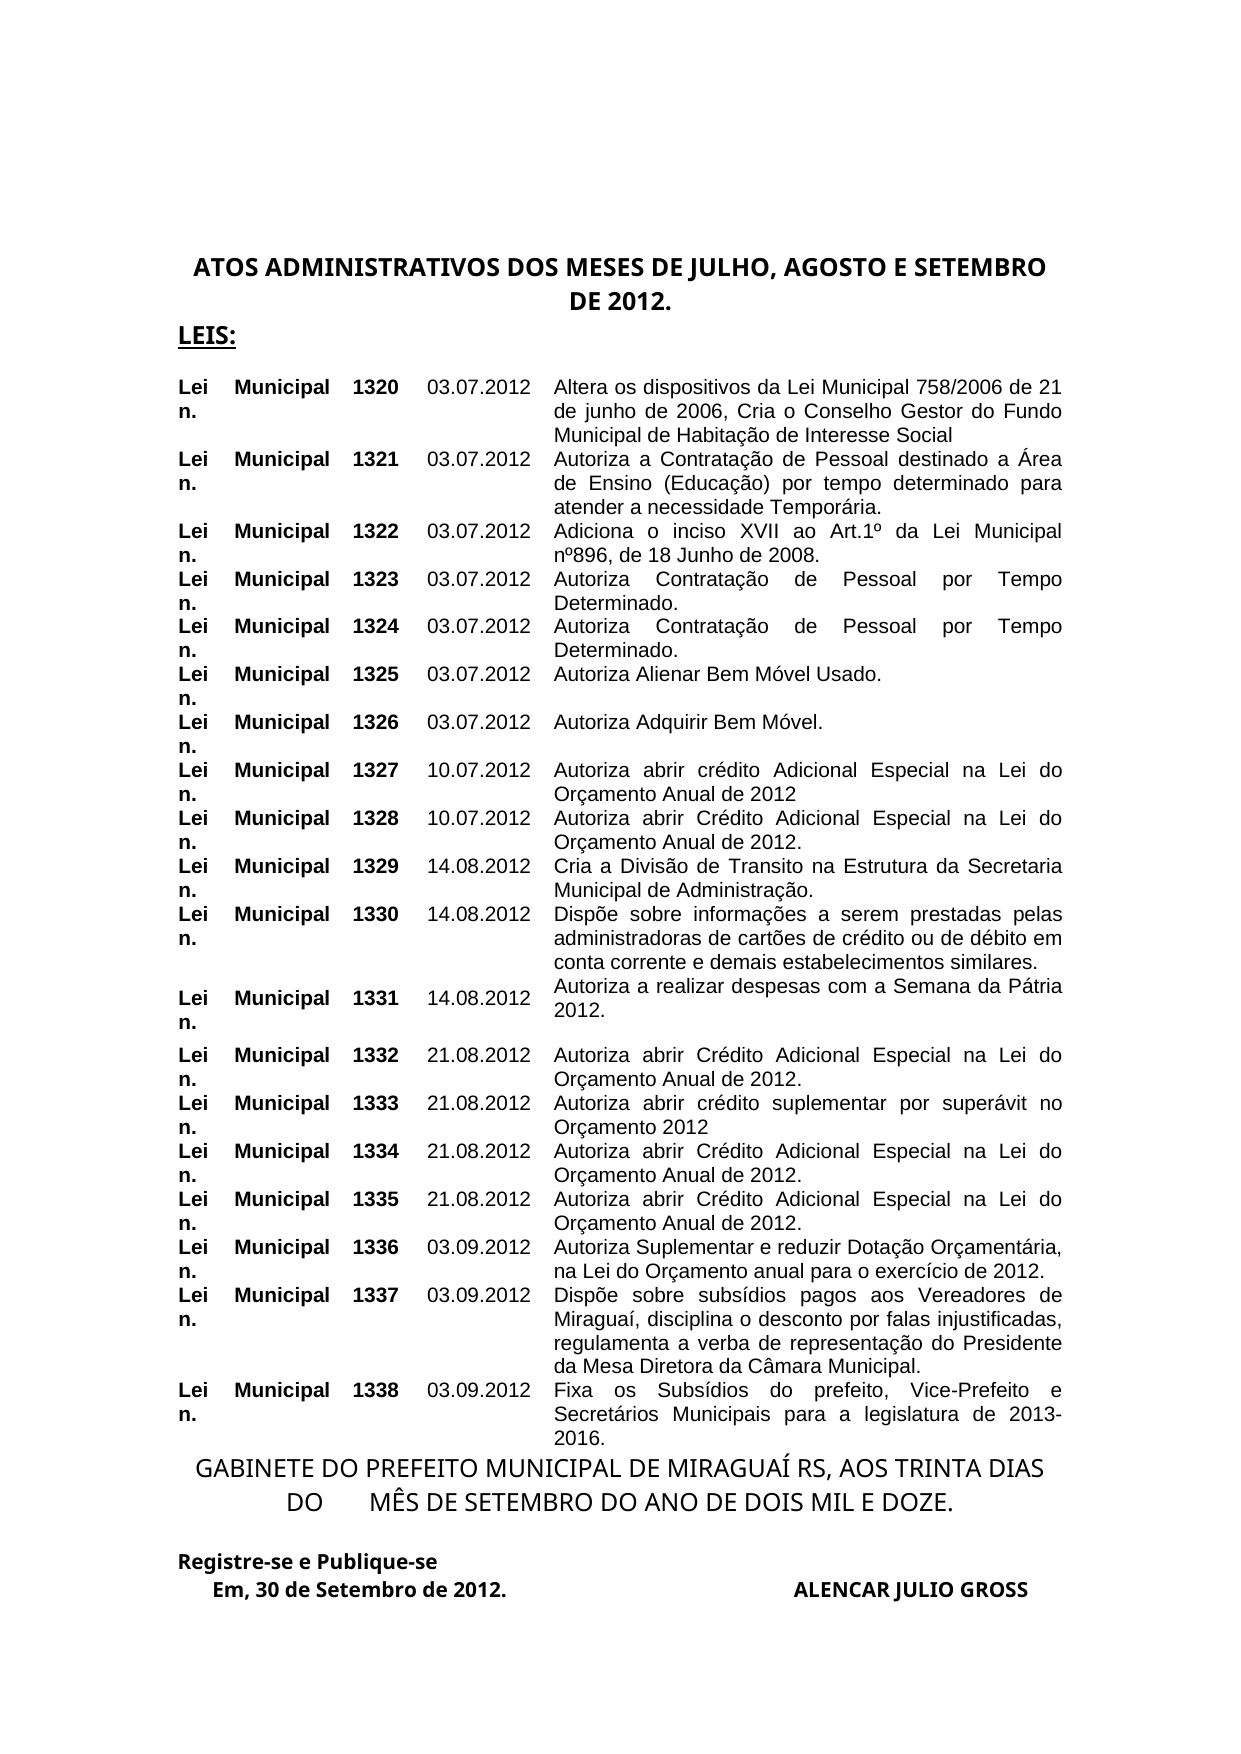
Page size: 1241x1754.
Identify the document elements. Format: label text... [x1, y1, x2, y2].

table_cell Lei Municipal n. [167, 758, 341, 806]
table_cell 1323 [341, 566, 416, 614]
table_cell Lei Municipal n. [167, 710, 341, 758]
table_cell 21.08.2012 [416, 1187, 542, 1234]
table_cell 1324 [341, 614, 416, 662]
table_cell 03.07.2012 [416, 519, 542, 566]
table_cell 10.07.2012 [416, 806, 542, 854]
table_cell Cria a Divisão de Transito na Estrutura da Secretaria Municipal de Administração. [542, 854, 1074, 902]
table_cell 1335 [341, 1187, 416, 1234]
table_cell 03.09.2012 [416, 1283, 542, 1378]
table_cell 14.08.2012 [416, 974, 542, 1043]
table_cell 1338 [341, 1378, 416, 1450]
text Registre-se e Publique-se [177, 1547, 1063, 1575]
table_cell Lei Municipal n. [167, 854, 341, 902]
text Em, 30 de Setembro de 2012. ALENCAR JULIO GROSS [177, 1575, 1063, 1604]
table_cell Lei Municipal n. [167, 566, 341, 614]
table_cell Autoriza abrir Crédito Adicional Especial na Lei do Orçamento Anual de 2012. [542, 1187, 1074, 1234]
table_cell 03.07.2012 [416, 614, 542, 662]
table_cell 1322 [341, 519, 416, 566]
table_cell Autoriza abrir Crédito Adicional Especial na Lei do Orçamento Anual de 2012. [542, 806, 1074, 854]
table_cell Autoriza Contratação de Pessoal por Tempo Determinado. [542, 614, 1074, 662]
table_cell 1325 [341, 662, 416, 710]
table_cell 1334 [341, 1139, 416, 1187]
table_cell 1321 [341, 447, 416, 518]
text GABINETE DO PREFEITO MUNICIPAL DE MIRAGUAÍ RS, AOS TRINTA DIAS DO MÊS DE SETEMBRO DO ANO DE DOIS MIL E DOZE. [177, 1450, 1063, 1518]
table_cell Autoriza Contratação de Pessoal por Tempo Determinado. [542, 566, 1074, 614]
table_cell Autoriza Suplementar e reduzir Dotação Orçamentária, na Lei do Orçamento anual para o exercício de 2012. [542, 1235, 1074, 1282]
table_cell 10.07.2012 [416, 758, 542, 806]
table_cell Lei Municipal n. [167, 902, 341, 974]
table_cell Lei Municipal n. [167, 974, 341, 1043]
table_cell Autoriza Alienar Bem Móvel Usado. [542, 662, 1074, 710]
table_cell 03.07.2012 [416, 447, 542, 518]
table_cell 21.08.2012 21.08.2012 [416, 1043, 542, 1139]
table_cell Autoriza abrir crédito Adicional Especial na Lei do Orçamento Anual de 2012 [542, 758, 1074, 806]
table_cell Autoriza a Contratação de Pessoal destinado a Área de Ensino (Educação) por tempo determinado para atender a necessidade Temporária. [542, 447, 1074, 518]
table_cell 03.07.2012 [416, 566, 542, 614]
table_cell Lei Municipal n. [167, 1187, 341, 1234]
table_cell 1326 [341, 710, 416, 758]
table_cell Autoriza abrir Crédito Adicional Especial na Lei do Orçamento Anual de 2012. [542, 1139, 1074, 1187]
table_cell 14.08.2012 [416, 902, 542, 974]
table_cell Lei Municipal n. [167, 806, 341, 854]
table_cell 1336 [341, 1235, 416, 1282]
table_cell 1330 [341, 902, 416, 974]
table_cell 1328 [341, 806, 416, 854]
text LEIS: [177, 318, 1063, 352]
table_cell Lei Municipal n. [167, 662, 341, 710]
table_cell Lei Municipal n. [167, 519, 341, 566]
table_cell Lei Municipal n. [167, 1378, 341, 1450]
table_cell Autoriza a realizar despesas com a Semana da Pátria 2012. [542, 974, 1074, 1043]
table_cell 1331 [341, 974, 416, 1043]
table_cell 1332 1333 [341, 1043, 416, 1139]
table_cell Adiciona o inciso XVII ao Art.1º da Lei Municipal nº896, de 18 Junho de 2008. [542, 519, 1074, 566]
table_cell Fixa os Subsídios do prefeito, Vice-Prefeito e Secretários Municipais para a legislatura de 2013-2016. [542, 1378, 1074, 1450]
table_header Altera os dispositivos da Lei Municipal 758/2006 de 21 de junho de 2006, Cria o Conselho Gestor do Fundo Municipal de Habitação de Interesse Social [542, 375, 1074, 447]
text ATOS ADMINISTRATIVOS DOS MESES DE JULHO, AGOSTO E SETEMBRO DE 2012. [177, 250, 1063, 318]
table_cell Lei Municipal n. [167, 447, 341, 518]
table_cell 21.08.2012 [416, 1139, 542, 1187]
table_cell 1337 [341, 1283, 416, 1378]
table_cell Dispõe sobre subsídios pagos aos Vereadores de Miraguaí, disciplina o desconto por falas injustificadas, regulamenta a verba de representação do Presidente da Mesa Diretora da Câmara Municipal. [542, 1283, 1074, 1378]
table_cell Lei Municipal n. [167, 1283, 341, 1378]
table_cell 03.09.2012 [416, 1378, 542, 1450]
table_cell 1327 [341, 758, 416, 806]
table_header 1320 [341, 375, 416, 447]
table_cell 03.09.2012 [416, 1235, 542, 1282]
table_cell Lei Municipal n. [167, 614, 341, 662]
table_cell Lei Municipal n. [167, 1235, 341, 1282]
table_cell 1329 [341, 854, 416, 902]
table_cell Lei Municipal n. Lei Municipal n. [167, 1043, 341, 1139]
table_cell Autoriza abrir Crédito Adicional Especial na Lei do Orçamento Anual de 2012. Autoriza abrir crédito suplementar por superávit no Orçamento 2012 [542, 1043, 1074, 1139]
table_cell Lei Municipal n. [167, 1139, 341, 1187]
table_header Lei Municipal n. [167, 375, 341, 447]
table_cell 03.07.2012 [416, 710, 542, 758]
table_header 03.07.2012 [416, 375, 542, 447]
table_cell 14.08.2012 [416, 854, 542, 902]
table_cell 03.07.2012 [416, 662, 542, 710]
table_cell Dispõe sobre informações a serem prestadas pelas administradoras de cartões de crédito ou de débito em conta corrente e demais estabelecimentos similares. [542, 902, 1074, 974]
table_cell Autoriza Adquirir Bem Móvel. [542, 710, 1074, 758]
